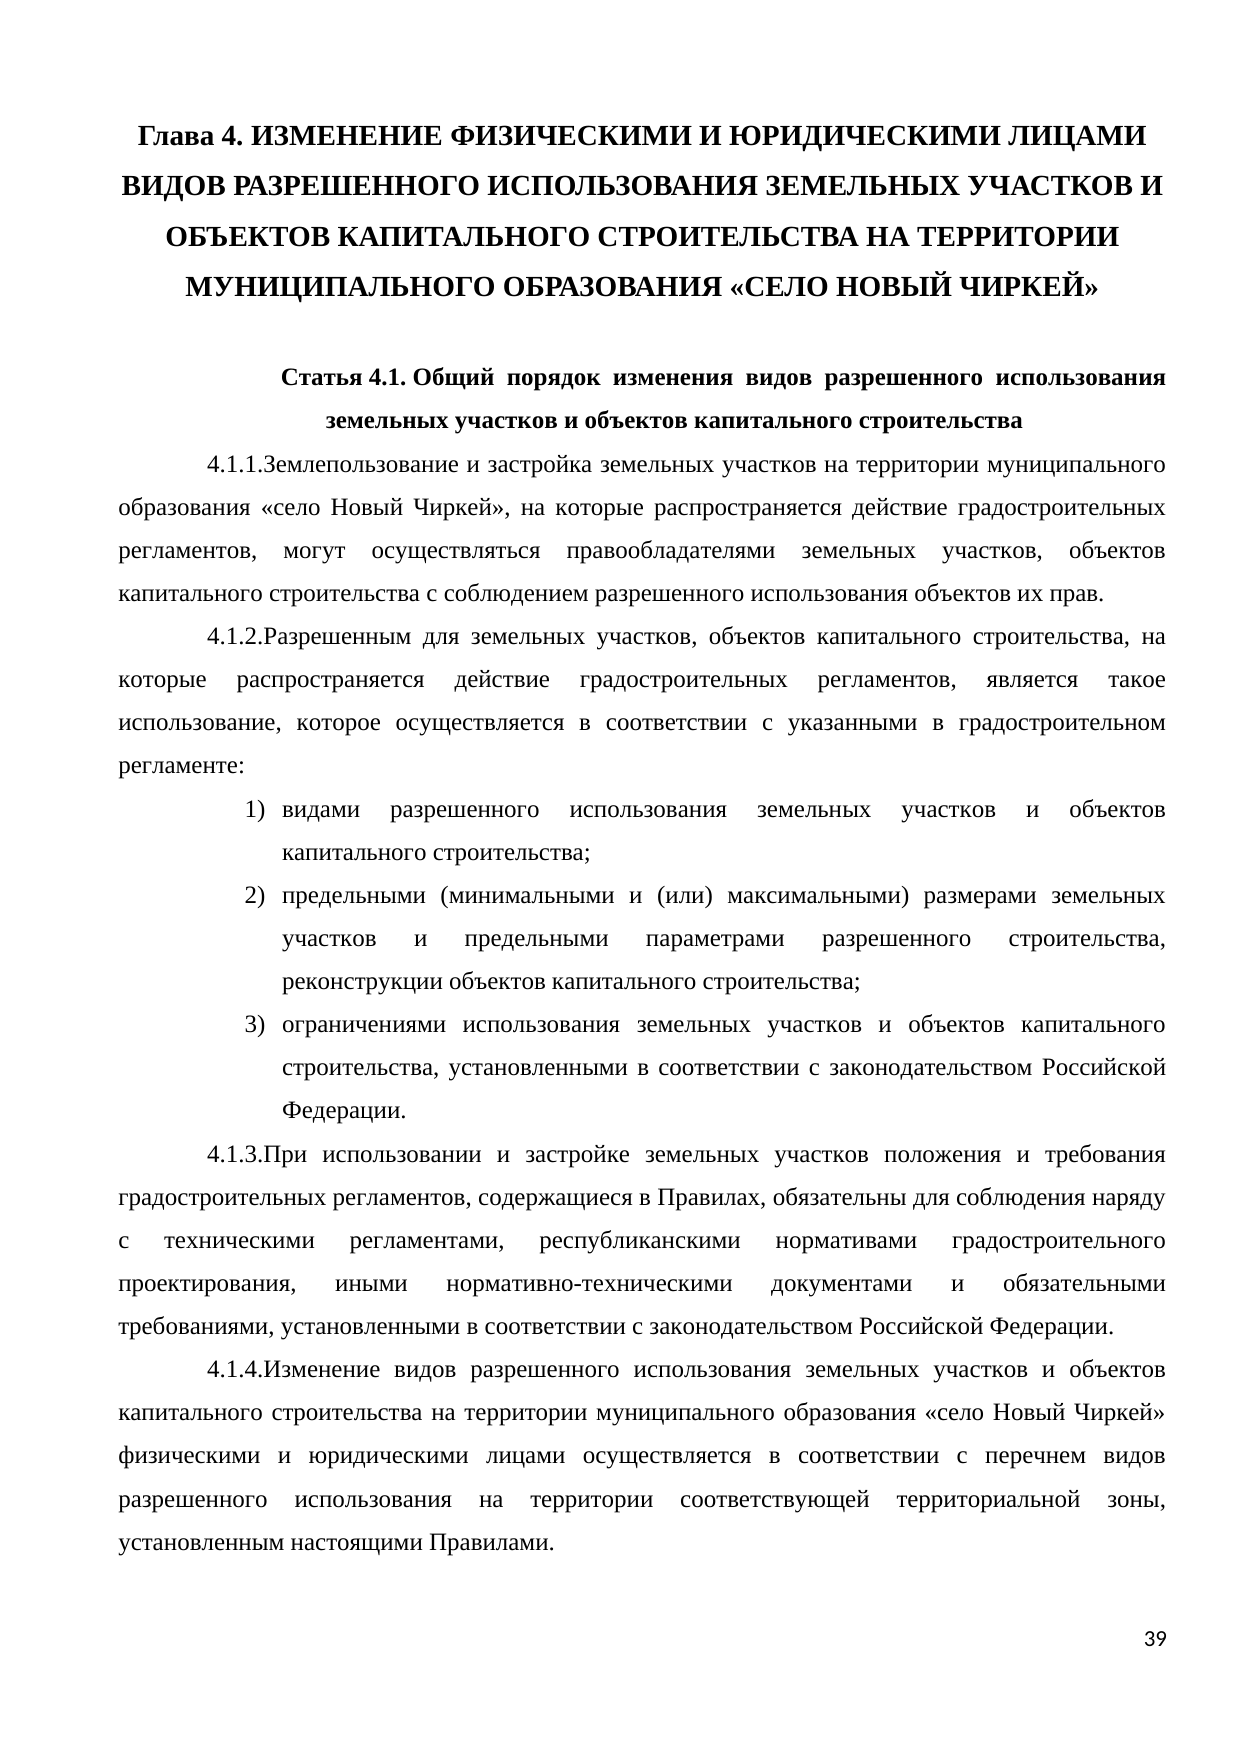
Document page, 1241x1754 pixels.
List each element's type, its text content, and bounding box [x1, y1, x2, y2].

list ограничениями использования земельных участков и объектов капитального строительства, установленными в соответствии с законодательством Российской Федерации. [244, 1009, 1167, 1124]
list предельными (минимальными и (или) максимальными) размерами земельных участков и предельными параметрами разрешенного строительства, реконструкции объектов капитального строительства; [244, 880, 1167, 995]
text 4.1.4.Изменение видов разрешенного использования земельных участков и объектов капитального строительства на территории муниципального образования «село Новый Чиркей» физическими и юридическими лицами осуществляется в соответствии с перечнем видов разрешенного использования на территории соответствующей территориальной зоны, установленным настоящими Правилами. [118, 1354, 1167, 1556]
text 4.1.2.Разрешенным для земельных участков, объектов капитального строительства, на которые распространяется действие градостроительных регламентов, является такое использование, которое осуществляется в соответствии с указанными в градостроительном регламенте: [118, 621, 1167, 779]
list Общий порядок изменения видов разрешенного использования земельных участков и объектов капитального строительства [281, 362, 1167, 434]
list видами разрешенного использования земельных участков и объектов капитального строительства; [244, 794, 1167, 866]
text 4.1.3.При использовании и застройке земельных участков положения и требования градостроительных регламентов, содержащиеся в Правилах, обязательны для соблюдения наряду с техническими регламентами, республиканскими нормативами градостроительного проектирования, иными нормативно-техническими документами и обязательными требованиями, установленными в соответствии с законодательством Российской Федерации. [118, 1139, 1167, 1340]
subtitle ИЗМЕНЕНИЕ ФИЗИЧЕСКИМИ И ЮРИДИЧЕСКИМИ ЛИЦАМИ ВИДОВ РАЗРЕШЕННОГО ИСПОЛЬЗОВАНИЯ ЗЕМЕЛЬНЫХ УЧАСТКОВ И ОБЪЕКТОВ КАПИТАЛЬНОГО СТРОИТЕЛЬСТВА НА ТЕРРИТОРИИ МУНИЦИПАЛЬНОГО ОБРАЗОВАНИЯ «СЕЛО НОВЫЙ ЧИРКЕЙ» [118, 118, 1167, 303]
text 4.1.1.Землепользование и застройка земельных участков на территории муниципального образования «село Новый Чиркей», на которые распространяется действие градостроительных регламентов, могут осуществляться правообладателями земельных участков, объектов капитального строительства с соблюдением разрешенного использования объектов их прав. [118, 449, 1167, 607]
